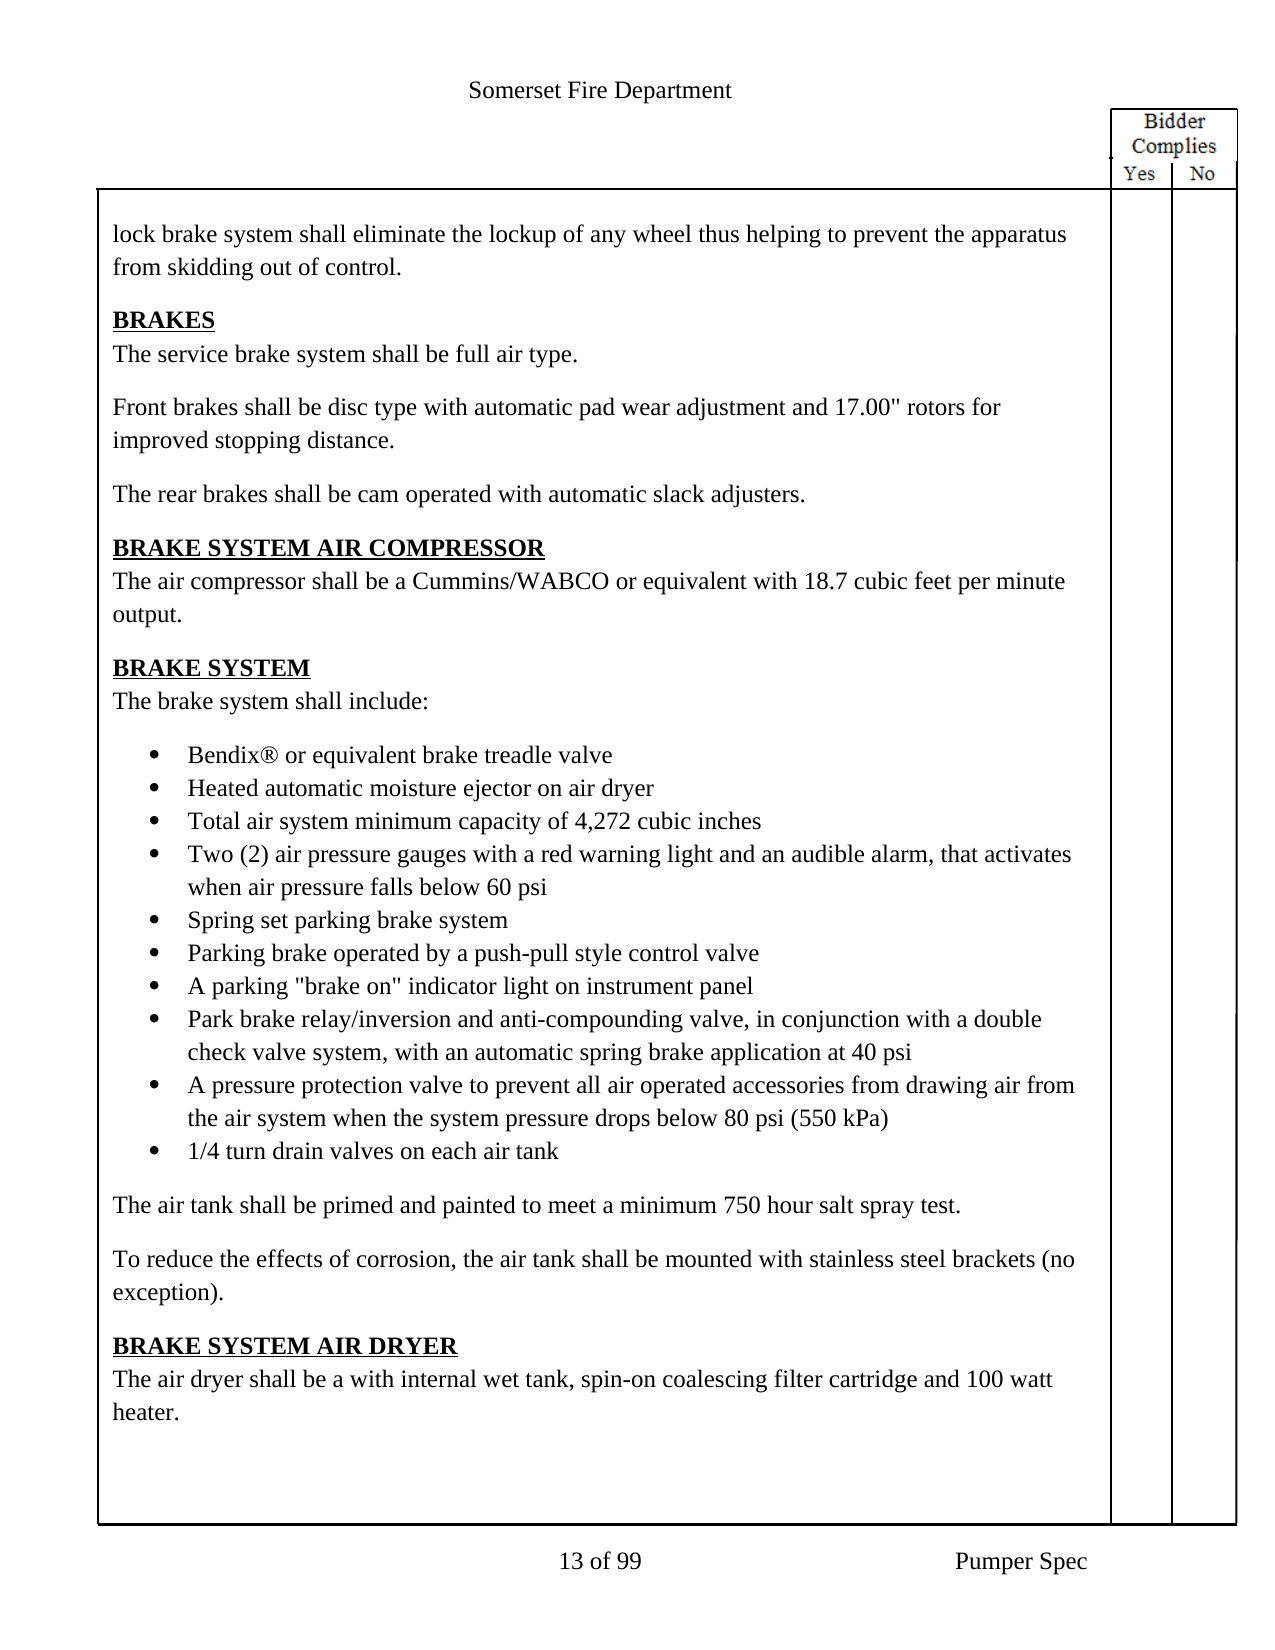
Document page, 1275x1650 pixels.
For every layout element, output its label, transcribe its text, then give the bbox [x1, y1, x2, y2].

picture [1113, 110, 1237, 161]
text The air dryer shall be a with internal wet tank, spin-on coalescing filter cartridge and 100 watt heater. [112, 1364, 1087, 1426]
subtitle BRAKES [112, 306, 1087, 334]
list Bendix® or equivalent brake treadle valve [150, 740, 1087, 769]
subtitle BRAKE SYSTEM [112, 653, 1087, 682]
list Park brake relay/inversion and anti-compounding valve, in conjunction with a double check valve system, with an automatic spring brake application at 40 psi [150, 1004, 1087, 1066]
list 1/4 turn drain valves on each air tank [150, 1136, 1087, 1165]
picture [1121, 163, 1160, 184]
text The service brake system shall be full air type. [112, 339, 1087, 367]
text The air tank shall be primed and painted to meet a minimum 750 hour salt spray test. [112, 1190, 1087, 1219]
list Spring set parking brake system [150, 905, 1087, 934]
list Total air system minimum capacity of 4,272 cubic inches [150, 806, 1087, 835]
text The air compressor shall be a Cummins/WABCO or equivalent with 18.7 cubic feet per minute output. [112, 566, 1087, 628]
subtitle BRAKE SYSTEM AIR COMPRESSOR [112, 533, 1087, 562]
list Heated automatic moisture ejector on air dryer [150, 773, 1087, 802]
text To reduce the effects of corrosion, the air tank shall be mounted with stainless steel brackets (no exception). [112, 1244, 1087, 1306]
list Parking brake operated by a push-pull style control valve [150, 938, 1087, 967]
text Front brakes shall be disc type with automatic pad wear adjustment and 17.00" rotors for improved stopping distance. [112, 392, 1087, 454]
subtitle BRAKE SYSTEM AIR DRYER [112, 1331, 1087, 1359]
list A parking "brake on" indicator light on instrument panel [150, 971, 1087, 1000]
text The rear brakes shall be cam operated with automatic slack adjusters. [112, 479, 1087, 508]
list Two (2) air pressure gauges with a red warning light and an audible alarm, that activates when air pressure falls below 60 psi [150, 839, 1087, 901]
text The brake system shall include: [112, 686, 1087, 715]
picture [1181, 163, 1221, 184]
list A pressure protection valve to prevent all air operated accessories from drawing air from the air system when the system pressure drops below 80 psi (550 kPa) [150, 1070, 1087, 1132]
